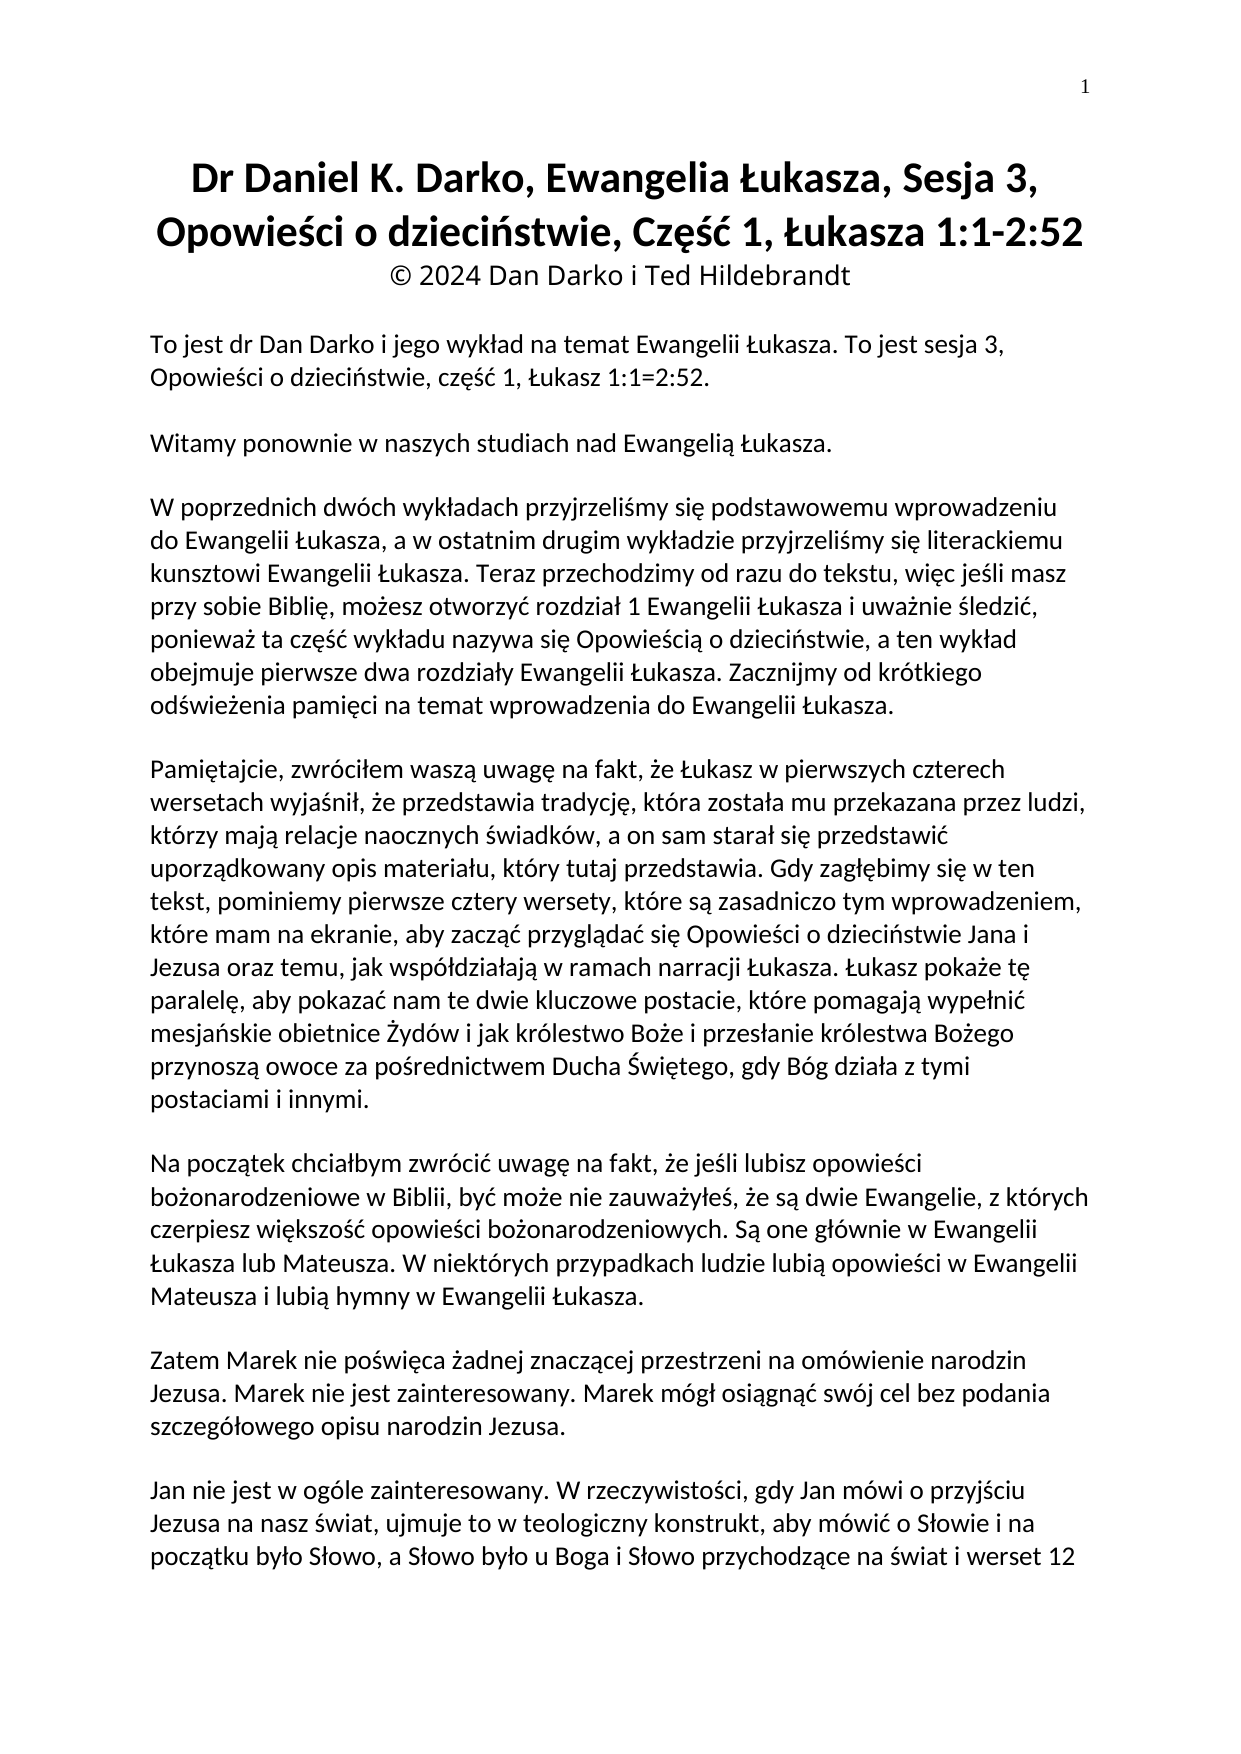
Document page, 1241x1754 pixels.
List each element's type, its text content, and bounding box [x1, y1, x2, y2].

text W poprzednich dwóch wykładach przyjrzeliśmy się podstawowemu wprowadzeniu do Ewangelii Łukasza, a w ostatnim drugim wykładzie przyjrzeliśmy się literackiemu kunsztowi Ewangelii Łukasza. Teraz przechodzimy od razu do tekstu, więc jeśli masz przy sobie Biblię, możesz otworzyć rozdział 1 Ewangelii Łukasza i uważnie śledzić, ponieważ ta część wykładu nazywa się Opowieścią o dzieciństwie, a ten wykład obejmuje pierwsze dwa rozdziały Ewangelii Łukasza. Zacznijmy od krótkiego odświeżenia pamięci na temat wprowadzenia do Ewangelii Łukasza. [150, 490, 1090, 721]
text © 2024 Dan Darko i Ted Hildebrandt [150, 257, 1090, 294]
text Pamiętajcie, zwróciłem waszą uwagę na fakt, że Łukasz w pierwszych czterech wersetach wyjaśnił, że przedstawia tradycję, która została mu przekazana przez ludzi, którzy mają relacje naocznych świadków, a on sam starał się przedstawić uporządkowany opis materiału, który tutaj przedstawia. Gdy zagłębimy się w ten tekst, pominiemy pierwsze cztery wersety, które są zasadniczo tym wprowadzeniem, które mam na ekranie, aby zacząć przyglądać się Opowieści o dzieciństwie Jana i Jezusa oraz temu, jak współdziałają w ramach narracji Łukasza. Łukasz pokaże tę paralelę, aby pokazać nam te dwie kluczowe postacie, które pomagają wypełnić mesjańskie obietnice Żydów i jak królestwo Boże i przesłanie królestwa Bożego przynoszą owoce za pośrednictwem Ducha Świętego, gdy Bóg działa z tymi postaciami i innymi. [150, 752, 1090, 1116]
text To jest dr Dan Darko i jego wykład na temat Ewangelii Łukasza. To jest sesja 3, Opowieści o dzieciństwie, część 1, Łukasz 1:1=2:52. Witamy ponownie w naszych studiach nad Ewangelią Łukasza. [150, 294, 1090, 459]
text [150, 1473, 1090, 1572]
text Dr Daniel K. Darko, Ewangelia Łukasza, Sesja 3, Opowieści o dzieciństwie, Część 1, Łukasza 1:1-2:52 [150, 150, 1090, 257]
text Na początek chciałbym zwrócić uwagę na fakt, że jeśli lubisz opowieści bożonarodzeniowe w Biblii, być może nie zauważyłeś, że są dwie Ewangelie, z których czerpiesz większość opowieści bożonarodzeniowych. Są one głównie w Ewangelii Łukasza lub Mateusza. W niektórych przypadkach ludzie lubią opowieści w Ewangelii Mateusza i lubią hymny w Ewangelii Łukasza. [150, 1147, 1090, 1312]
text Zatem Marek nie poświęca żadnej znaczącej przestrzeni na omówienie narodzin Jezusa. Marek nie jest zainteresowany. Marek mógł osiągnąć swój cel bez podania szczegółowego opisu narodzin Jezusa. [150, 1343, 1090, 1442]
